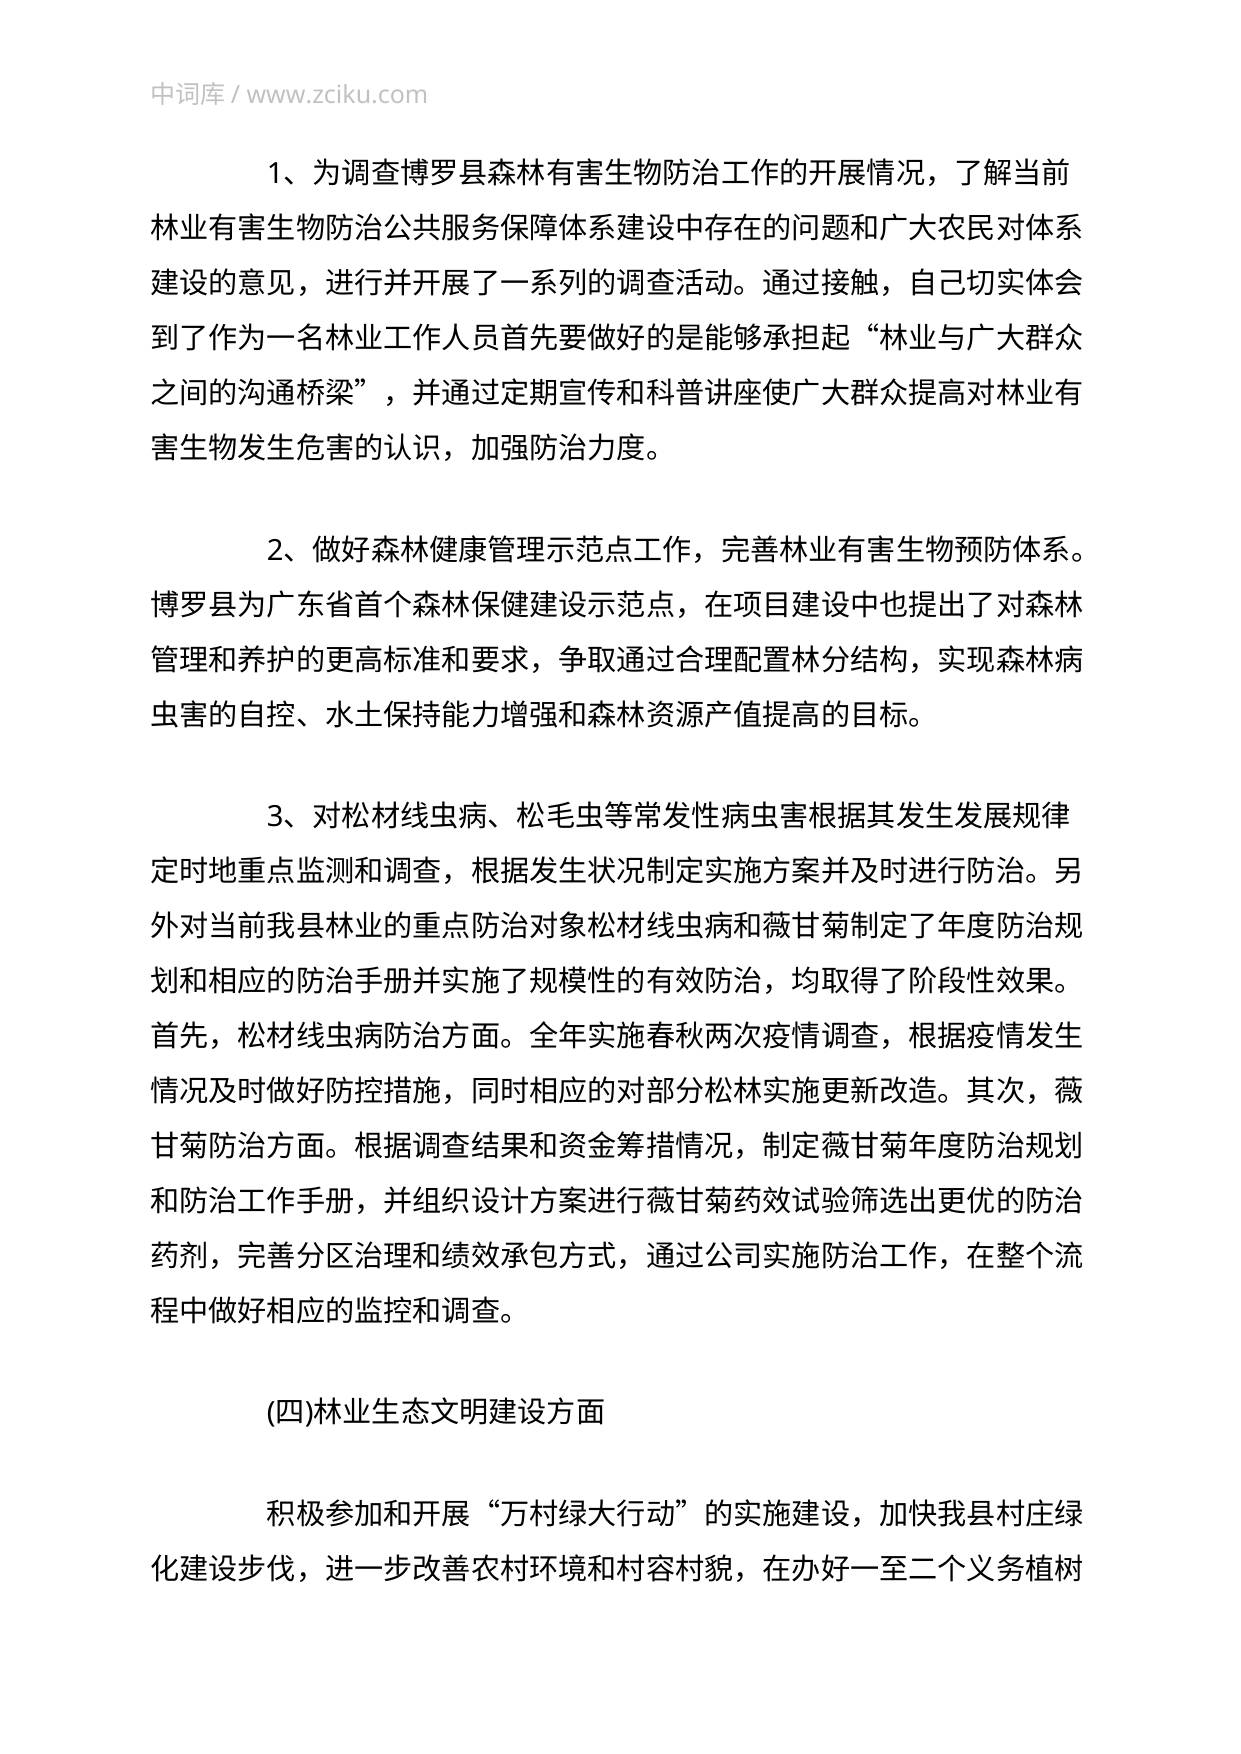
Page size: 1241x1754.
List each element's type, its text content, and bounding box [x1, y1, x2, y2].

text 3、对松材线虫病、松毛虫等常发性病虫害根据其发生发展规律定时地重点监测和调查，根据发生状况制定实施方案并及时进行防治。另外对当前我县林业的重点防治对象松材线虫病和薇甘菊制定了年度防治规划和相应的防治手册并实施了规模性的有效防治，均取得了阶段性效果。首先，松材线虫病防治方面。全年实施春秋两次疫情调查，根据疫情发生情况及时做好防控措施，同时相应的对部分松林实施更新改造。其次，薇甘菊防治方面。根据调查结果和资金筹措情况，制定薇甘菊年度防治规划和防治工作手册，并组织设计方案进行薇甘菊药效试验筛选出更优的防治药剂，完善分区治理和绩效承包方式，通过公司实施防治工作，在整个流程中做好相应的监控和调查。 [150, 793, 1090, 1329]
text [150, 1491, 1090, 1588]
text (四)林业生态文明建设方面 [150, 1389, 1090, 1431]
text 2、做好森林健康管理示范点工作，完善林业有害生物预防体系。博罗县为广东省首个森林保健建设示范点，在项目建设中也提出了对森林管理和养护的更高标准和要求，争取通过合理配置林分结构，实现森林病虫害的自控、水土保持能力增强和森林资源产值提高的目标。 [150, 526, 1090, 733]
text 1、为调查博罗县森林有害生物防治工作的开展情况，了解当前林业有害生物防治公共服务保障体系建设中存在的问题和广大农民对体系建设的意见，进行并开展了一系列的调查活动。通过接触，自己切实体会到了作为一名林业工作人员首先要做好的是能够承担起“林业与广大群众之间的沟通桥梁”，并通过定期宣传和科普讲座使广大群众提高对林业有害生物发生危害的认识，加强防治力度。 [150, 150, 1090, 467]
